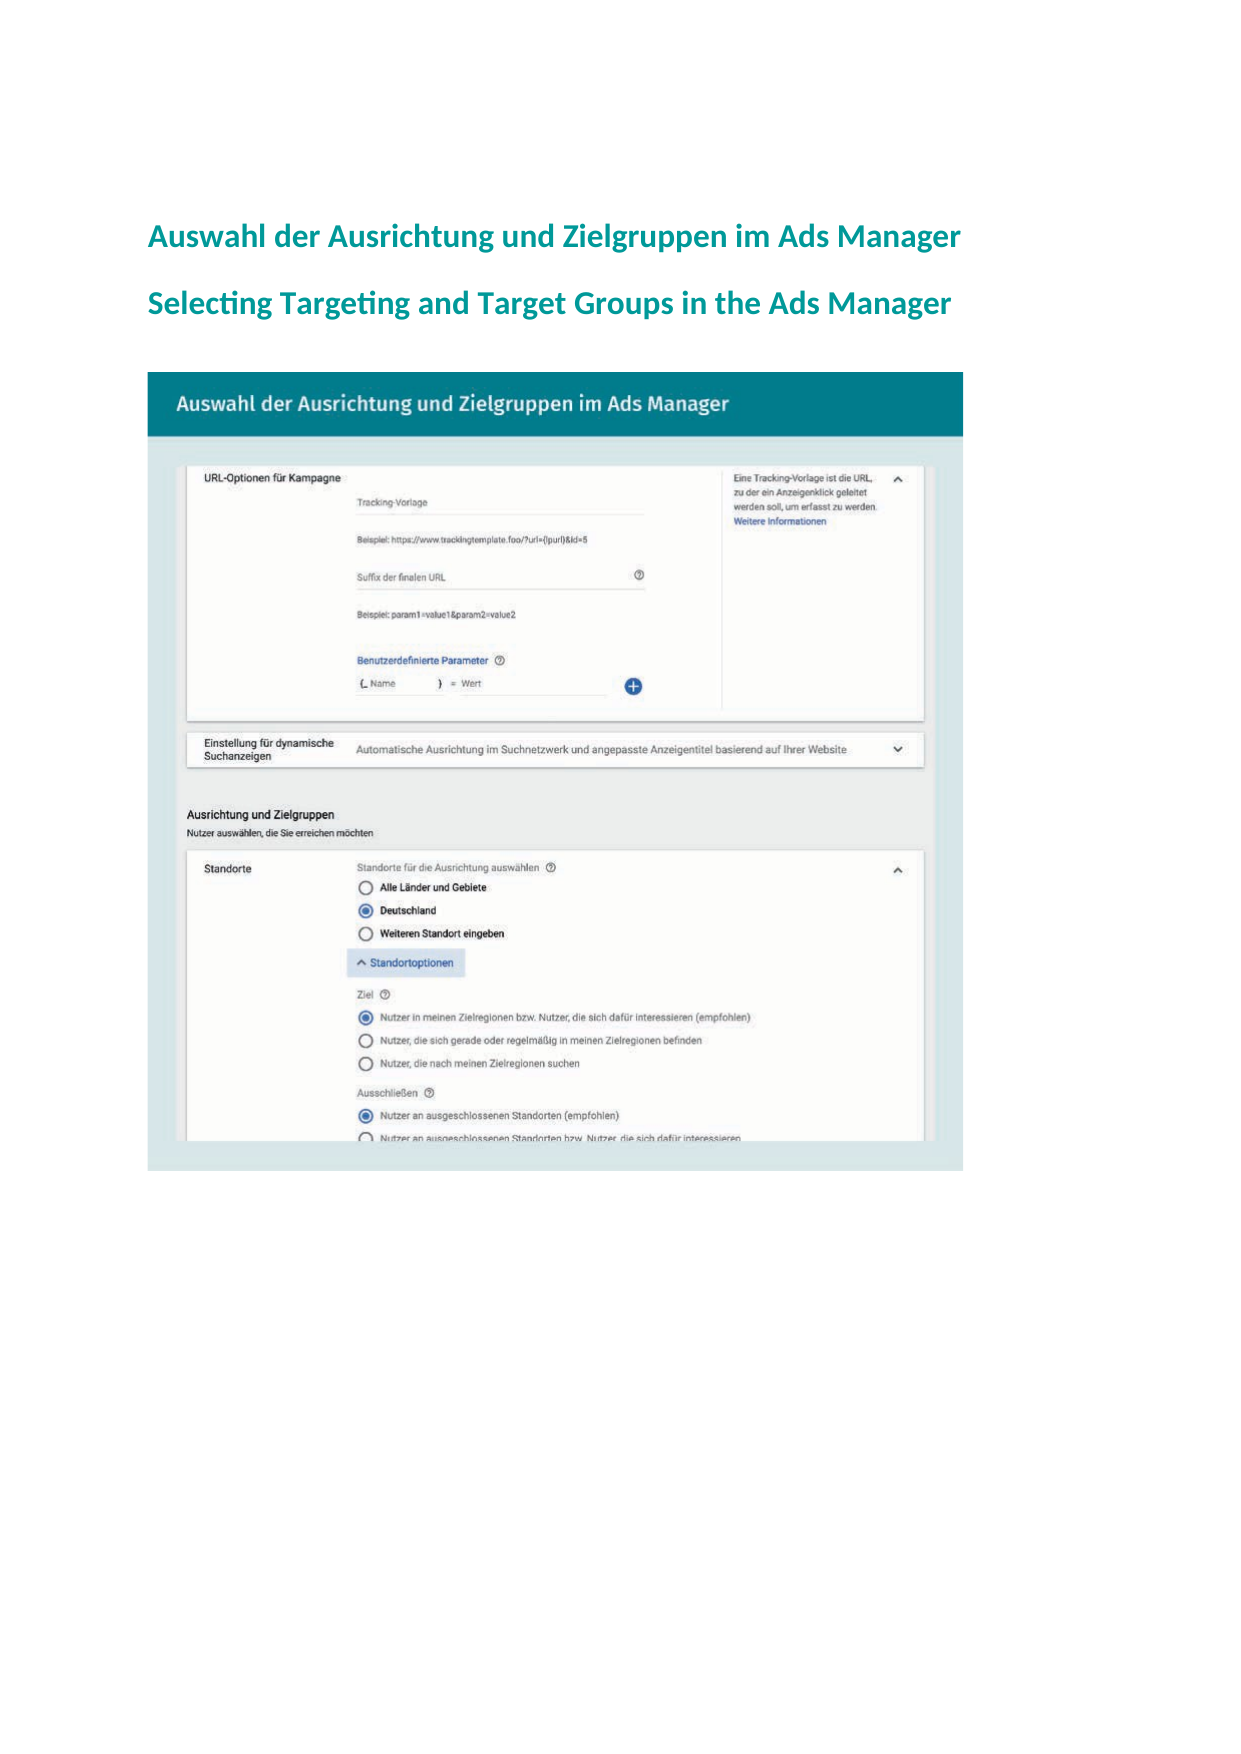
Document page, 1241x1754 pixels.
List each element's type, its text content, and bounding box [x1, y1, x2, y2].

picture [147, 372, 964, 1171]
text Auswahl der Ausrichtung und Zielgruppen im Ads Manager [148, 215, 1093, 256]
text Selecting Targeting and Target Groups in the Ads Manager [148, 282, 1093, 323]
